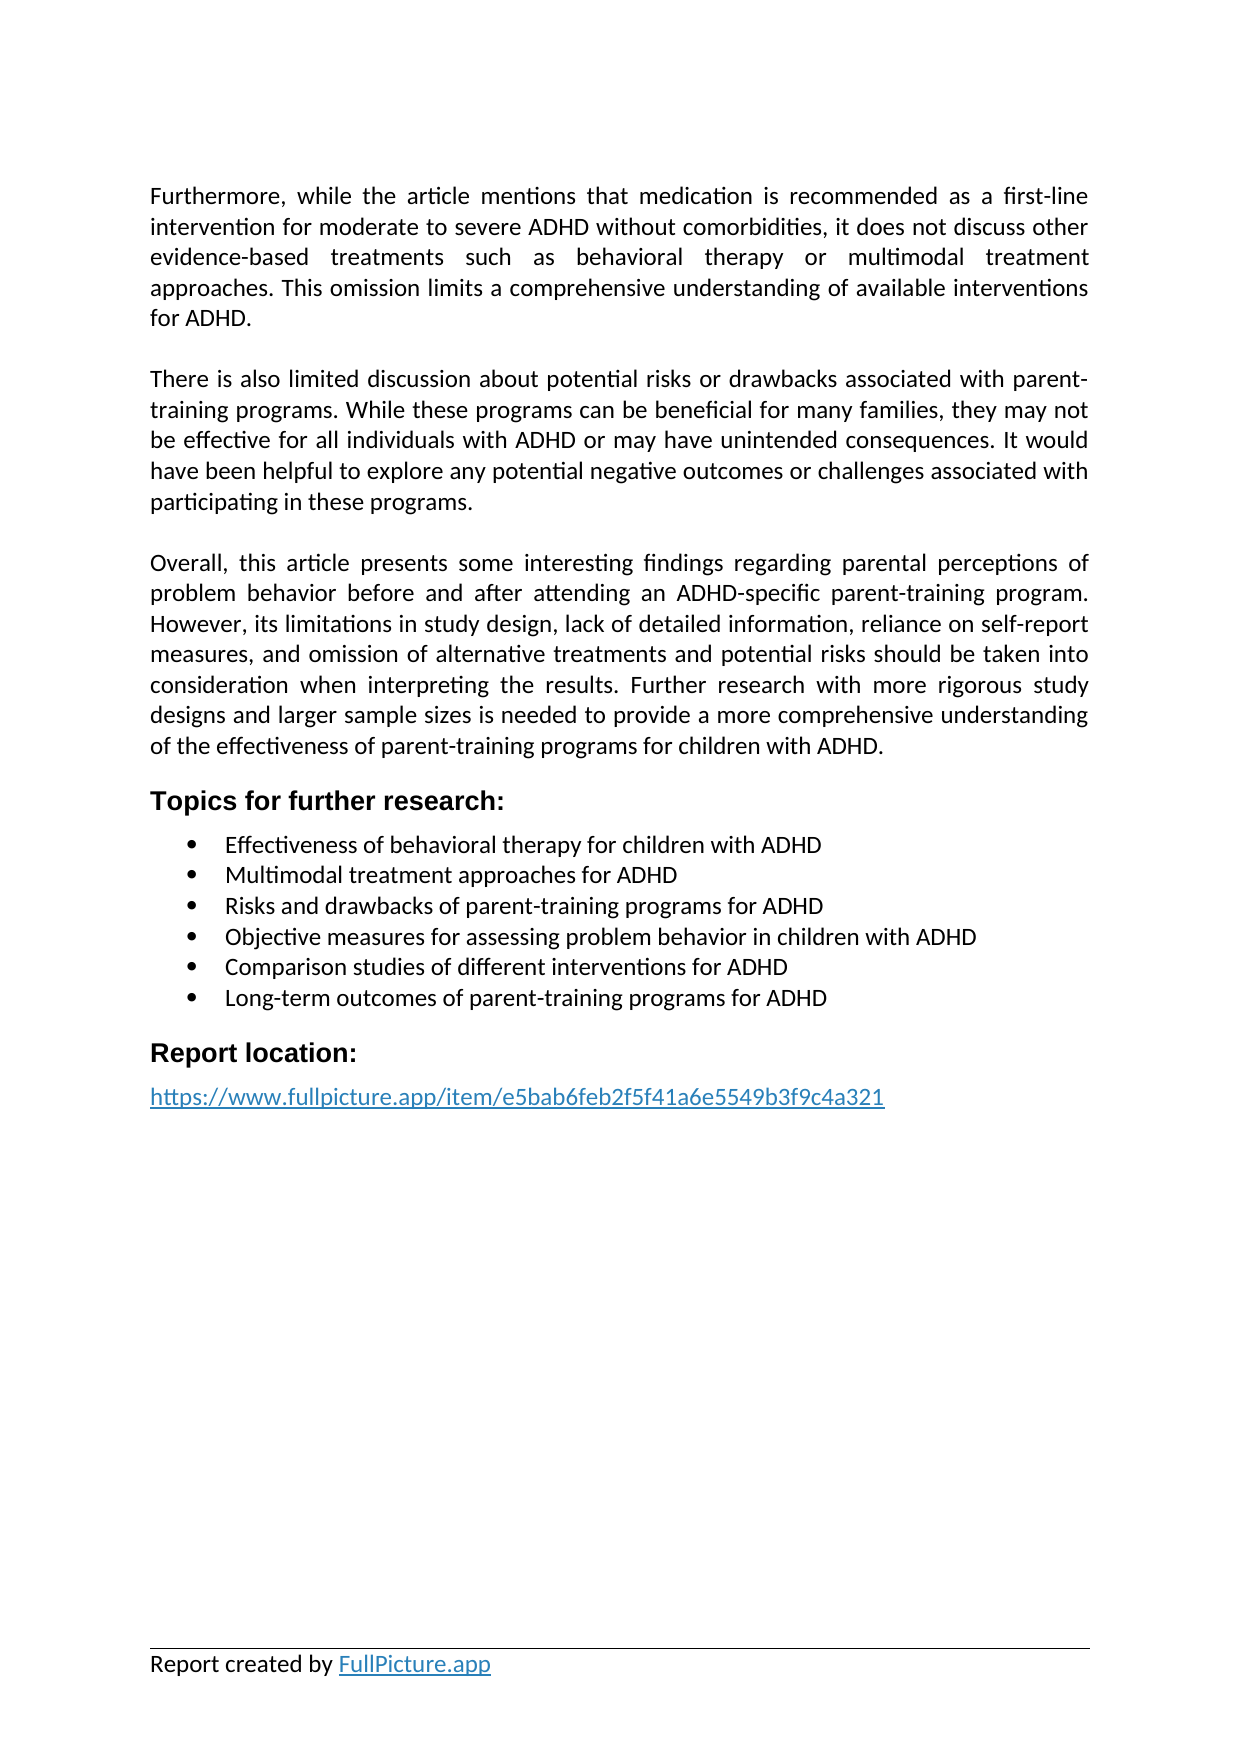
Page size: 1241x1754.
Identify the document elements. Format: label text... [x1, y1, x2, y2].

subtitle Topics for further research: [150, 785, 1090, 817]
list Multimodal treatment approaches for ADHD [187, 860, 1090, 890]
list Objective measures for assessing problem behavior in children with ADHD [187, 921, 1090, 951]
list Comparison studies of different interventions for ADHD [187, 951, 1090, 982]
text Overall, this article presents some interesting findings regarding parental perceptions of problem behavior before and after attending an ADHD-specific parent-training program. However, its limitations in study design, lack of detailed information, reliance on self-report measures, and omission of alternative treatments and potential risks should be taken into consideration when interpreting the results. Further research with more rigorous study designs and larger sample sizes is needed to provide a more comprehensive understanding of the effectiveness of parent-training programs for children with ADHD. [150, 547, 1090, 760]
list Risks and drawbacks of parent-training programs for ADHD [187, 890, 1090, 921]
list Long-term outcomes of parent-training programs for ADHD [187, 982, 1090, 1012]
list Effectiveness of behavioral therapy for children with ADHD [187, 829, 1090, 860]
text There is also limited discussion about potential risks or drawbacks associated with parent-training programs. While these programs can be beneficial for many families, they may not be effective for all individuals with ADHD or may have unintended consequences. It would have been helpful to explore any potential negative outcomes or challenges associated with participating in these programs. [150, 364, 1090, 516]
subtitle Report location: [150, 1037, 1090, 1068]
text Furthermore, while the article mentions that medication is recommended as a first-line intervention for moderate to severe ADHD without comorbidities, it does not discuss other evidence-based treatments such as behavioral therapy or multimodal treatment approaches. This omission limits a comprehensive understanding of available interventions for ADHD. [150, 181, 1090, 333]
text https://www.fullpicture.app/item/e5bab6feb2f5f41a6e5549b3f9c4a321 [150, 1081, 1090, 1112]
